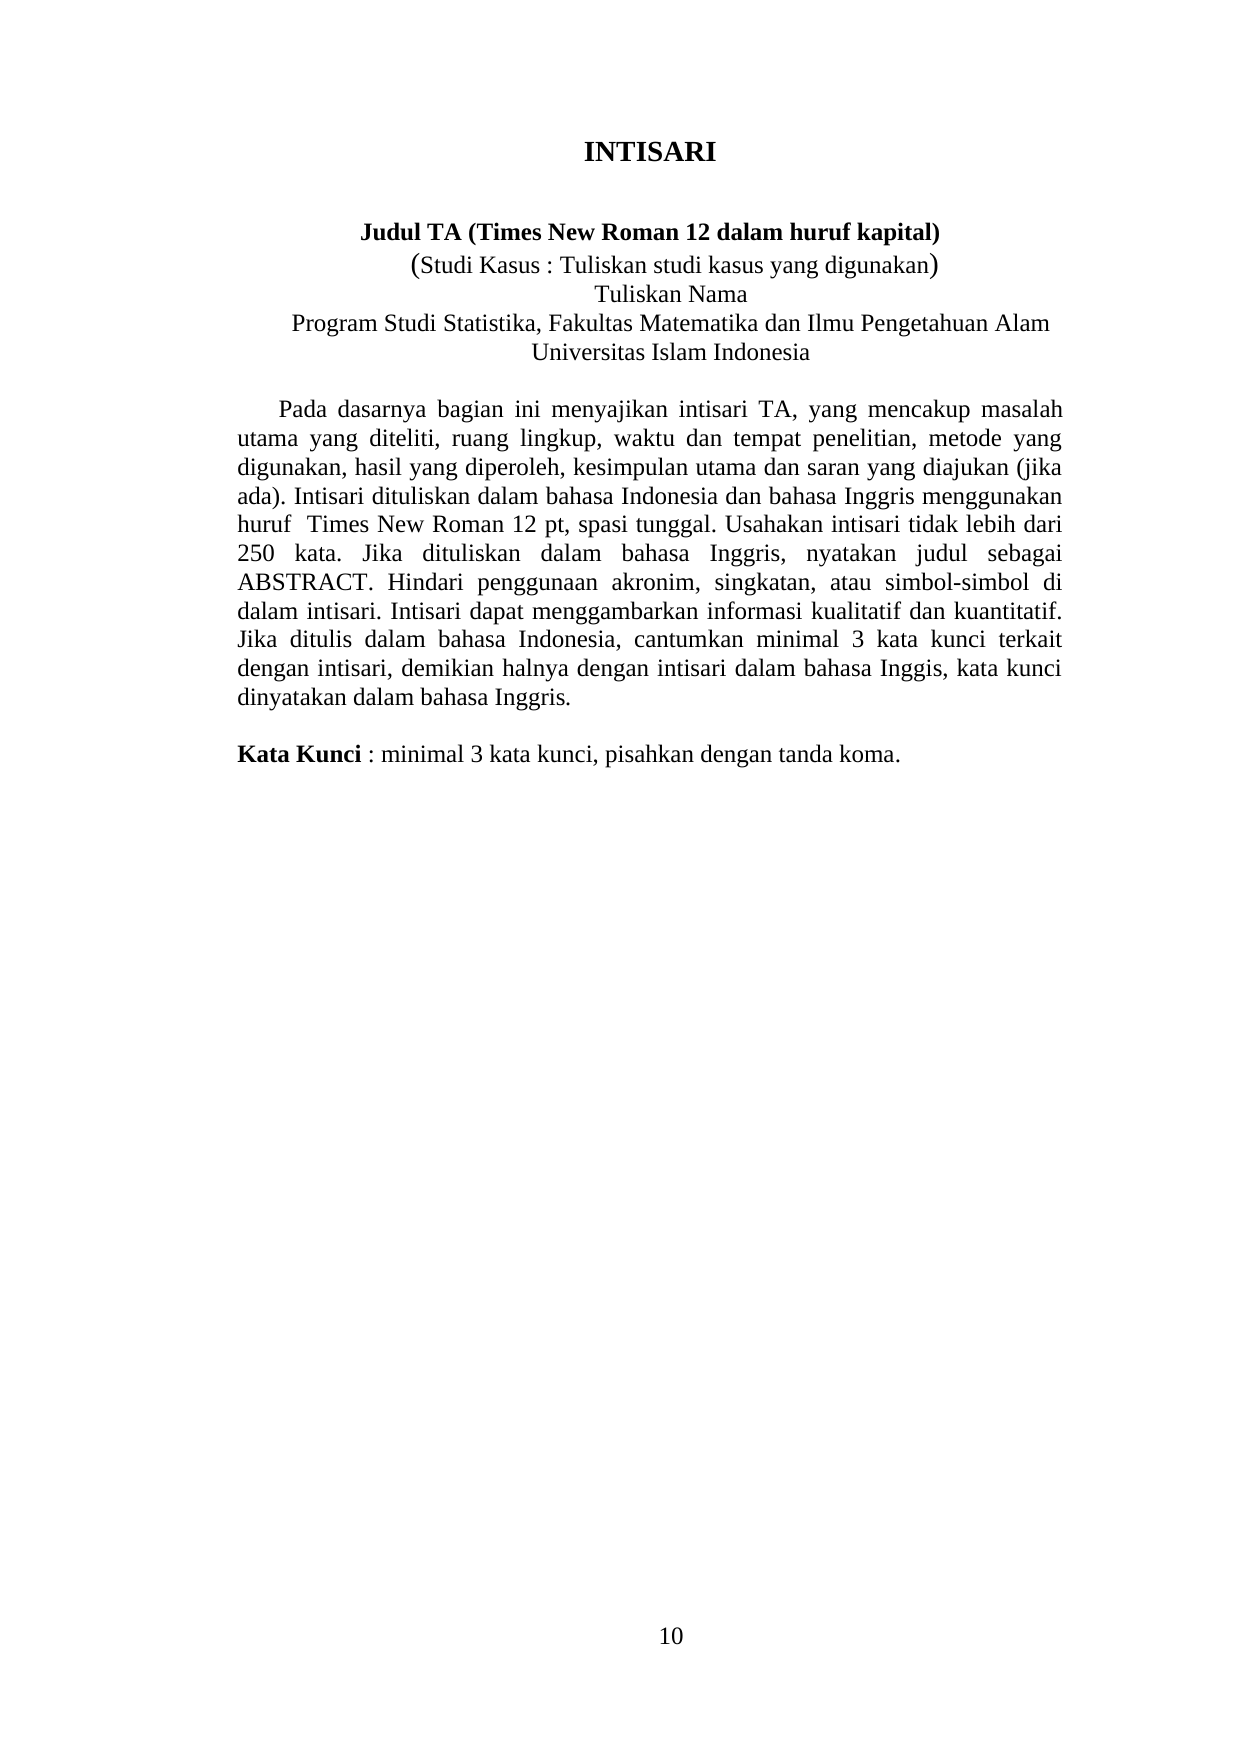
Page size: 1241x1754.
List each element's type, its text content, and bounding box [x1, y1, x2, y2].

text (Studi Kasus : Tuliskan studi kasus yang digunakan) [237, 246, 1063, 279]
text Universitas Islam Indonesia [237, 337, 1063, 366]
text Tuliskan Nama [237, 279, 1063, 308]
text Kata Kunci : minimal 3 kata kunci, pisahkan dengan tanda koma. [237, 739, 1063, 768]
subtitle INTISARI [237, 134, 1063, 167]
text Pada dasarnya bagian ini menyajikan intisari TA, yang mencakup masalah utama yang diteliti, ruang lingkup, waktu dan tempat penelitian, metode yang digunakan, hasil yang diperoleh, kesimpulan utama dan saran yang diajukan (jika ada). Intisari dituliskan dalam bahasa Indonesia dan bahasa Inggris menggunakan huruf Times New Roman 12 pt, spasi tunggal. Usahakan intisari tidak lebih dari 250 kata. Jika dituliskan dalam bahasa Inggris, nyatakan judul sebagai ABSTRACT. Hindari penggunaan akronim, singkatan, atau simbol-simbol di dalam intisari. Intisari dapat menggambarkan informasi kualitatif dan kuantitatif. Jika ditulis dalam bahasa Indonesia, cantumkan minimal 3 kata kunci terkait dengan intisari, demikian halnya dengan intisari dalam bahasa Inggis, kata kunci dinyatakan dalam bahasa Inggris. [237, 394, 1063, 711]
text Judul TA (Times New Roman 12 dalam huruf kapital) [237, 217, 1063, 246]
text Program Studi Statistika, Fakultas Matematika dan Ilmu Pengetahuan Alam [237, 308, 1063, 337]
